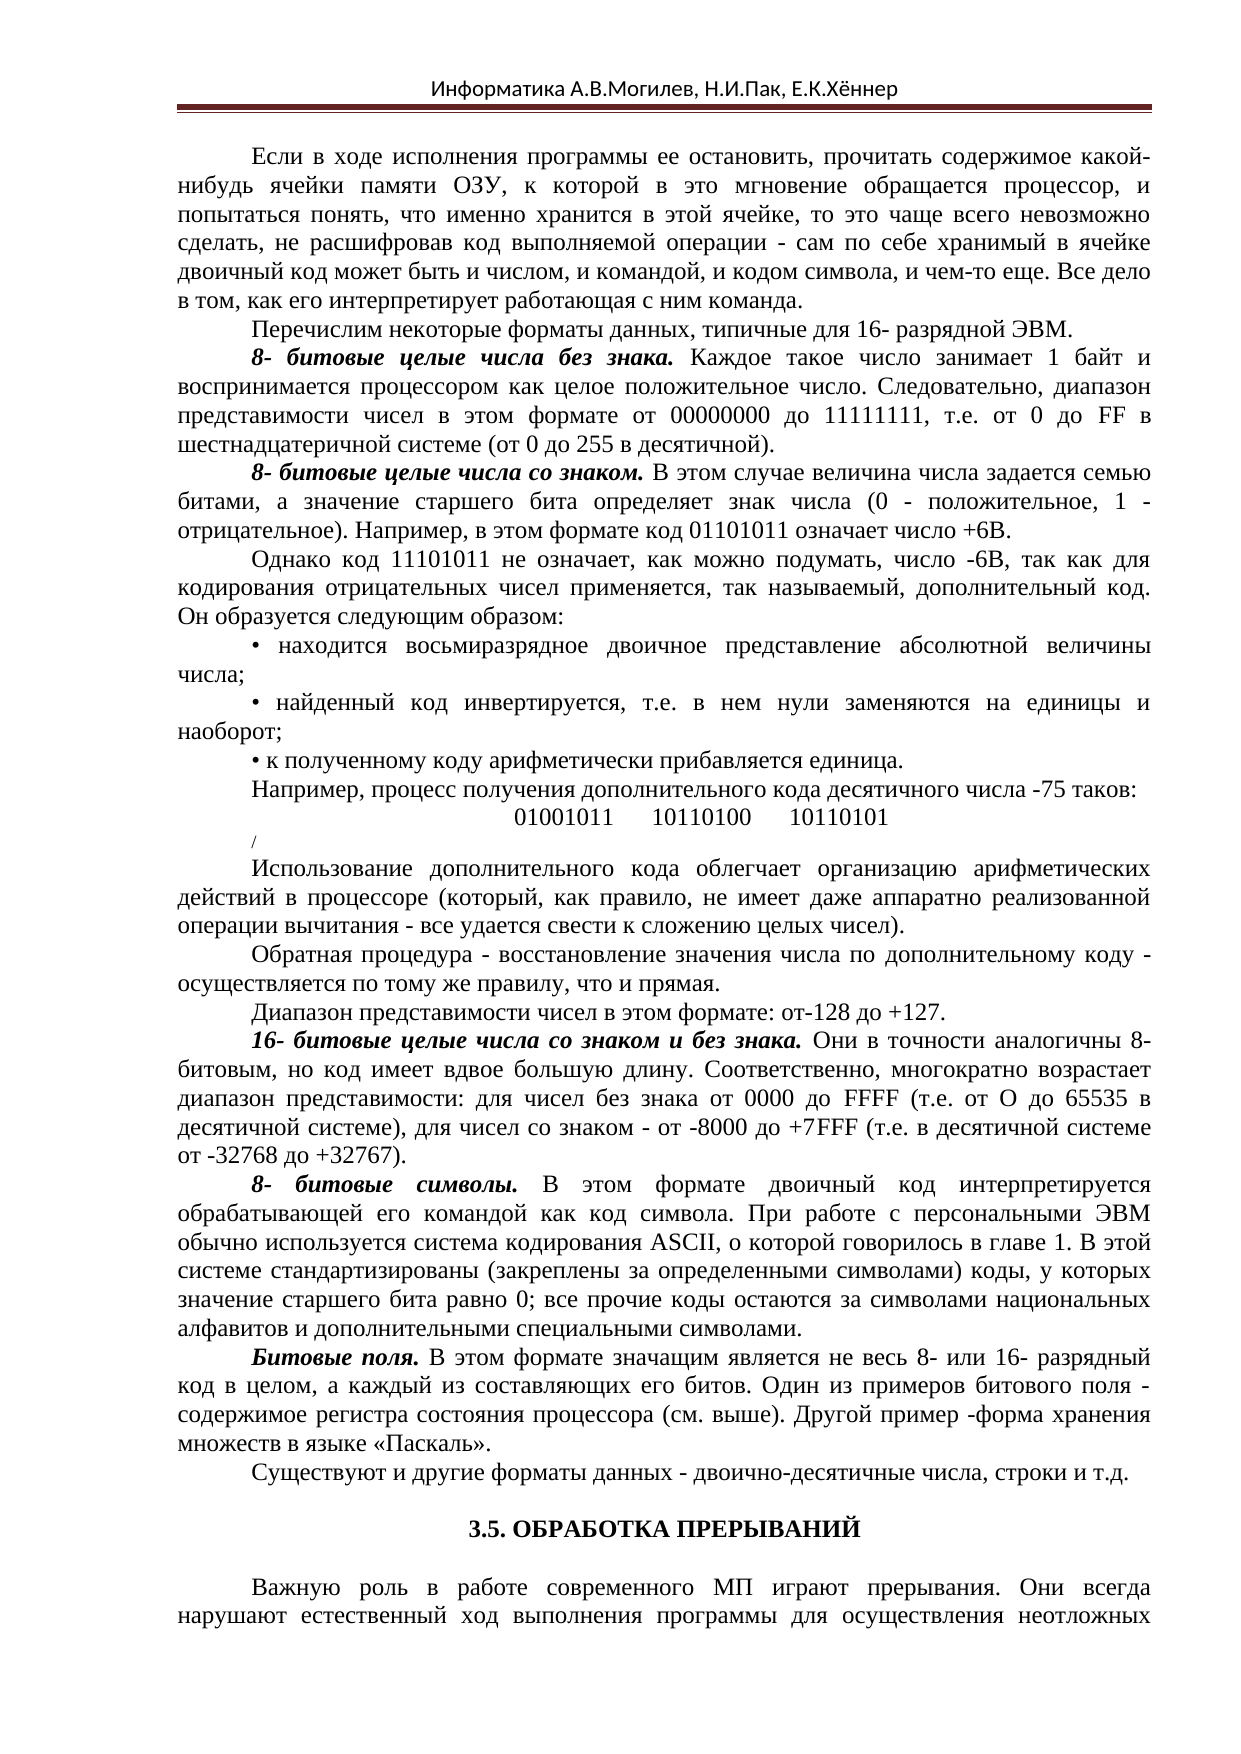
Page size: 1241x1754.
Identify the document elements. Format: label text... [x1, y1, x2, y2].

text 01001011 10110100 10110101 [177, 802, 1152, 831]
text Однако код 11101011 не означает, как можно подумать, число -6В, так как для кодирования отрицательных чисел применяется, так называемый, дополнительный код. Он образуется следующим образом: [177, 544, 1152, 630]
text 8- битовые символы. В этом формате двоичный код интерпретируется обрабатывающей его командой как код символа. При работе с персональными ЭВМ обычно используется система кодирования ASCII, о которой говорилось в главе 1. В этой системе стандартизированы (закреплены за определенными символами) коды, у которых значение старшего бита равно 0; все прочие коды остаются за символами национальных алфавитов и дополнительными специальными символами. [177, 1169, 1152, 1342]
text 8- битовые целые числа со знаком. В этом случае величина числа задается семью битами, а значение старшего бита определяет знак числа (0 - положительное, 1 -отрицательное). Например, в этом формате код 01101011 означает число +6В. [177, 457, 1152, 544]
text Если в ходе исполнения программы ее остановить, прочитать содержимое какой-нибудь ячейки памяти ОЗУ, к которой в это мгновение обращается процессор, и попытаться понять, что именно хранится в этой ячейке, то это чаще всего невозможно сделать, не расшифровав код выполняемой операции - сам по себе хранимый в ячейке двоичный код может быть и числом, и командой, и кодом символа, и чем-то еще. Все дело в том, как его интерпретирует работающая с ним команда. [177, 141, 1152, 314]
text 16- битовые целые числа со знаком и без знака. Они в точности аналогичны 8-битовым, но код имеет вдвое большую длину. Соответственно, многократно возрастает диапазон представимости: для чисел без знака от 0000 до FFFF (т.е. от О до 65535 в десятичной системе), для чисел со знаком - от -8000 до +7FFF (т.е. в десятичной системе от -32768 до +32767). [177, 1025, 1152, 1169]
subtitle 3.5. ОБРАБОТКА ПРЕРЫВАНИЙ [177, 1514, 1152, 1543]
text • находится восьмиразрядное двоичное представление абсолютной величины числа; [177, 630, 1152, 687]
text Например, процесс получения дополнительного кода десятичного числа -75 таков: [177, 774, 1152, 802]
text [177, 1572, 1152, 1629]
text Использование дополнительного кода облегчает организацию арифметических действий в процессоре (который, как правило, не имеет даже аппаратно реализованной операции вычитания - все удается свести к сложению целых чисел). [177, 853, 1152, 939]
text Перечислим некоторые форматы данных, типичные для 16- разрядной ЭВМ. [177, 314, 1152, 342]
text • к полученному коду арифметически прибавляется единица. [177, 745, 1152, 774]
text Диапазон представимости чисел в этом формате: от-128 до +127. [177, 997, 1152, 1025]
text Битовые поля. В этом формате значащим является не весь 8- или 16- разрядный код в целом, а каждый из составляющих его битов. Один из примеров битового поля - содержимое регистра состояния процессора (см. выше). Другой пример -форма хранения множеств в языке «Паскаль». [177, 1342, 1152, 1457]
text / [177, 831, 1152, 853]
text Обратная процедура - восстановление значения числа по дополнительному коду -осуществляется по тому же правилу, что и прямая. [177, 939, 1152, 997]
text • найденный код инвертируется, т.е. в нем нули заменяются на единицы и наоборот; [177, 687, 1152, 745]
text Существуют и другие форматы данных - двоично-десятичные числа, строки и т.д. [177, 1457, 1152, 1485]
text 8- битовые целые числа без знака. Каждое такое число занимает 1 байт и воспринимается процессором как целое положительное число. Следовательно, диапазон представимости чисел в этом формате от 00000000 до 11111111, т.е. от 0 до FF в шестнадцатеричной системе (от 0 до 255 в десятичной). [177, 342, 1152, 457]
